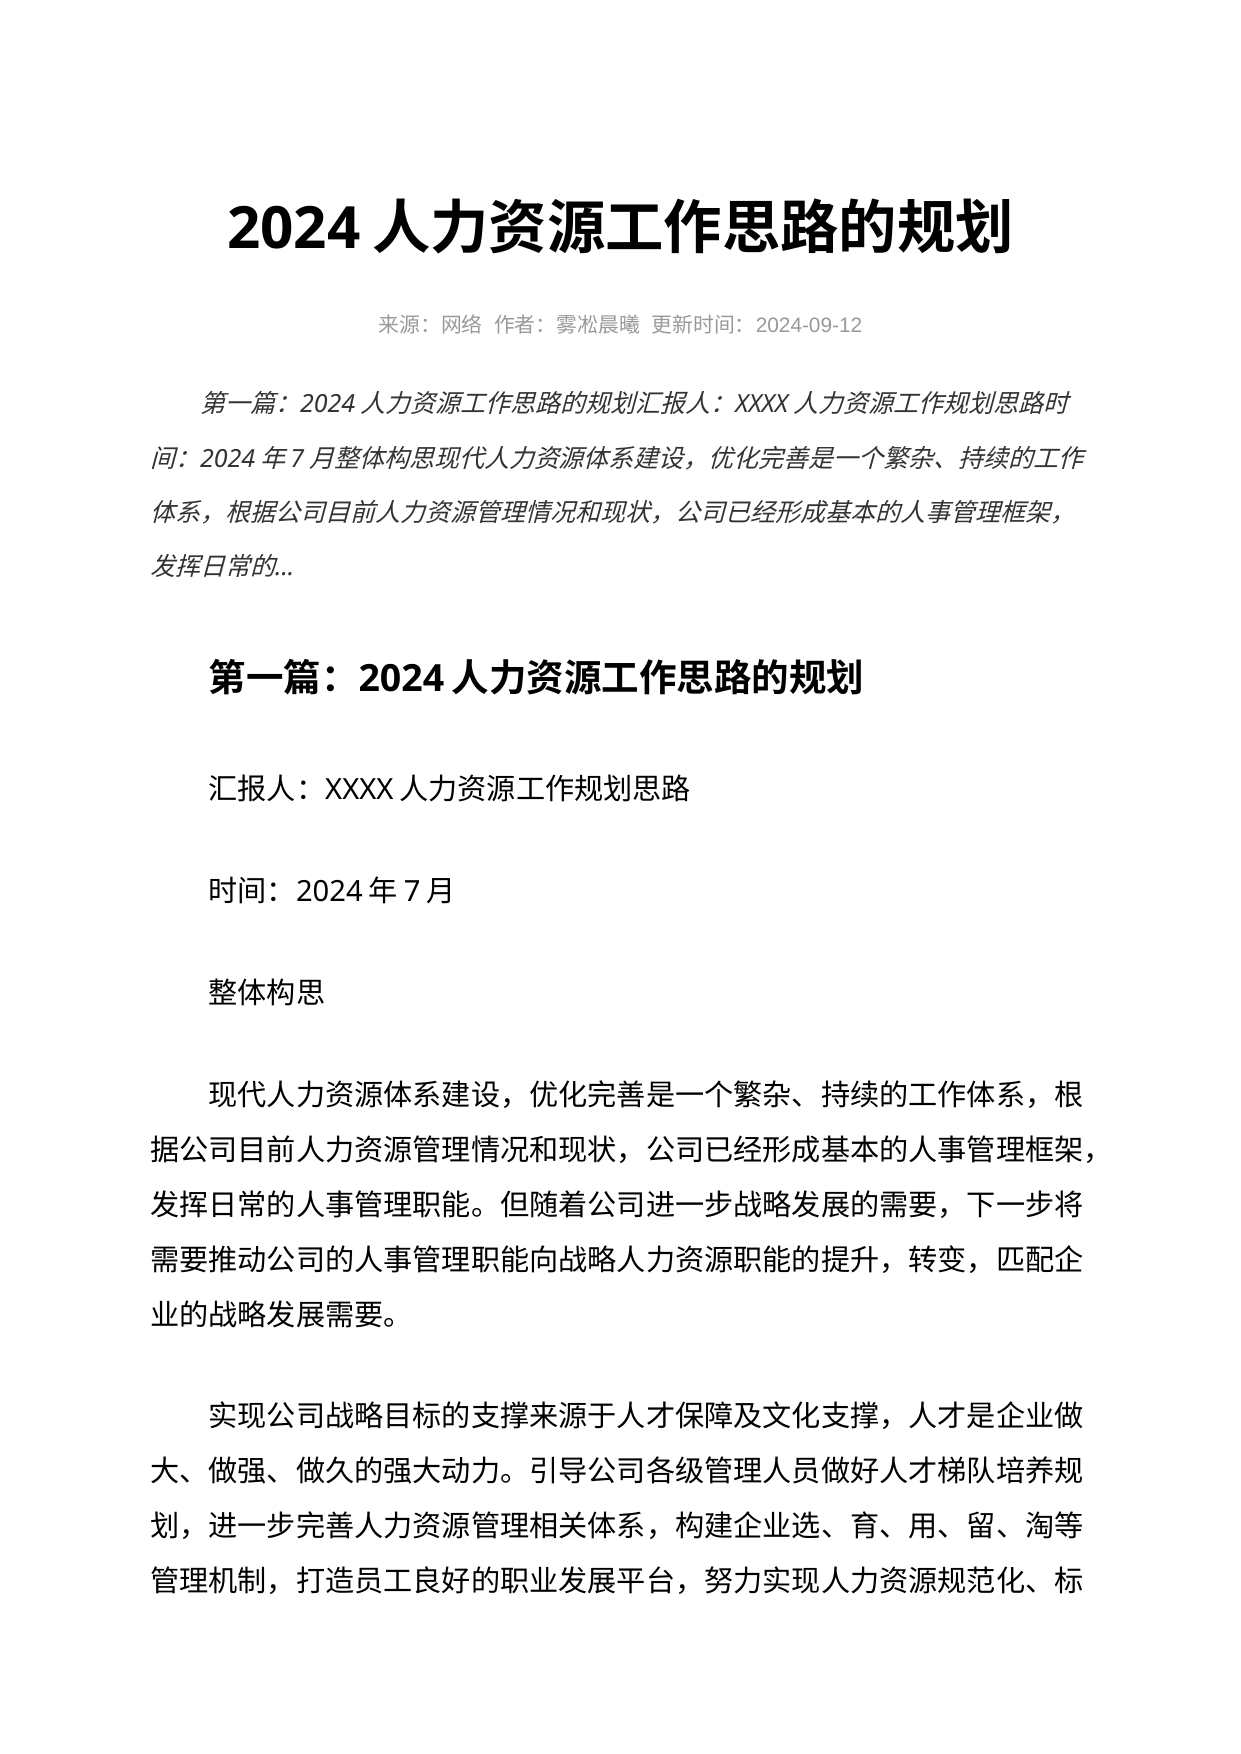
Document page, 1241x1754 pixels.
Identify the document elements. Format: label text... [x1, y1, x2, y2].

text 汇报人：XXXX人力资源工作规划思路 [150, 766, 1090, 808]
text 第一篇：2024人力资源工作思路的规划 [150, 648, 1090, 703]
text 第一篇：2024人力资源工作思路的规划汇报人：XXXX人力资源工作规划思路时间：2024年7月整体构思现代人力资源体系建设，优化完善是一个繁杂、持续的工作体系，根据公司目前人力资源管理情况和现状，公司已经形成基本的人事管理框架，发挥日常的... [150, 384, 1090, 583]
text 时间：2024年7月 [150, 868, 1090, 910]
text 现代人力资源体系建设，优化完善是一个繁杂、持续的工作体系，根据公司目前人力资源管理情况和现状，公司已经形成基本的人事管理框架，发挥日常的人事管理职能。但随着公司进一步战略发展的需要，下一步将需要推动公司的人事管理职能向战略人力资源职能的提升，转变，匹配企业的战略发展需要。 [150, 1071, 1090, 1333]
text 整体构思 [150, 970, 1090, 1012]
subtitle 2024人力资源工作思路的规划 [150, 181, 1090, 266]
text 来源：网络 作者：雾凇晨曦 更新时间：2024-09-12 [150, 313, 1090, 337]
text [150, 1393, 1090, 1600]
